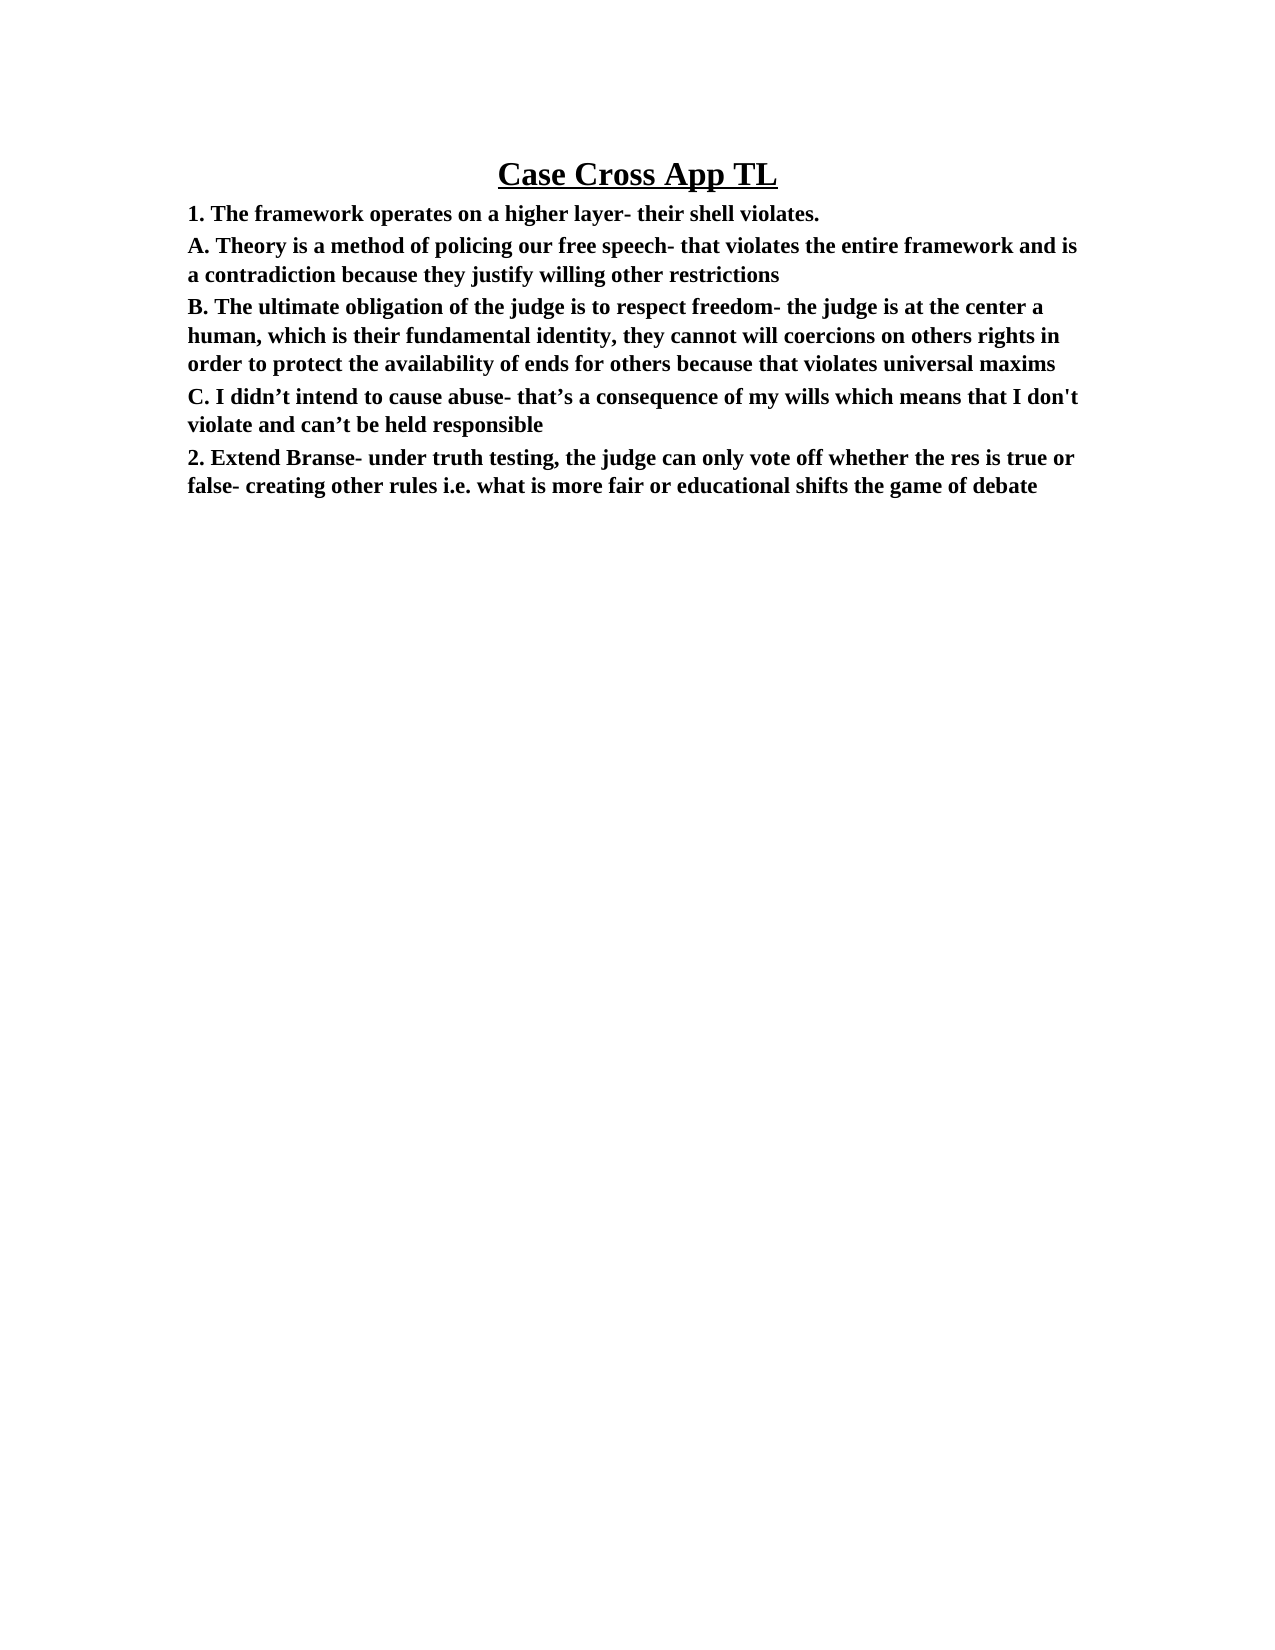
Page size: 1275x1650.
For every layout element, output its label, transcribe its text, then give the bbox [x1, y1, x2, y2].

subtitle A. Theory is a method of policing our free speech- that violates the entire framework and is a contradiction because they justify willing other restrictions [187, 232, 1087, 287]
subtitle C. I didn’t intend to cause abuse- that’s a consequence of my wills which means that I don't violate and can’t be held responsible [187, 383, 1087, 438]
subtitle Case Cross App TL [187, 154, 1087, 192]
subtitle B. The ultimate obligation of the judge is to respect freedom- the judge is at the center a human, which is their fundamental identity, they cannot will coercions on others rights in order to protect the availability of ends for others because that violates universal maxims [187, 293, 1087, 377]
subtitle 2. Extend Branse- under truth testing, the judge can only vote off whether the res is true or false- creating other rules i.e. what is more fair or educational shifts the game of debate [187, 444, 1087, 499]
subtitle 1. The framework operates on a higher layer- their shell violates. [187, 200, 1087, 226]
